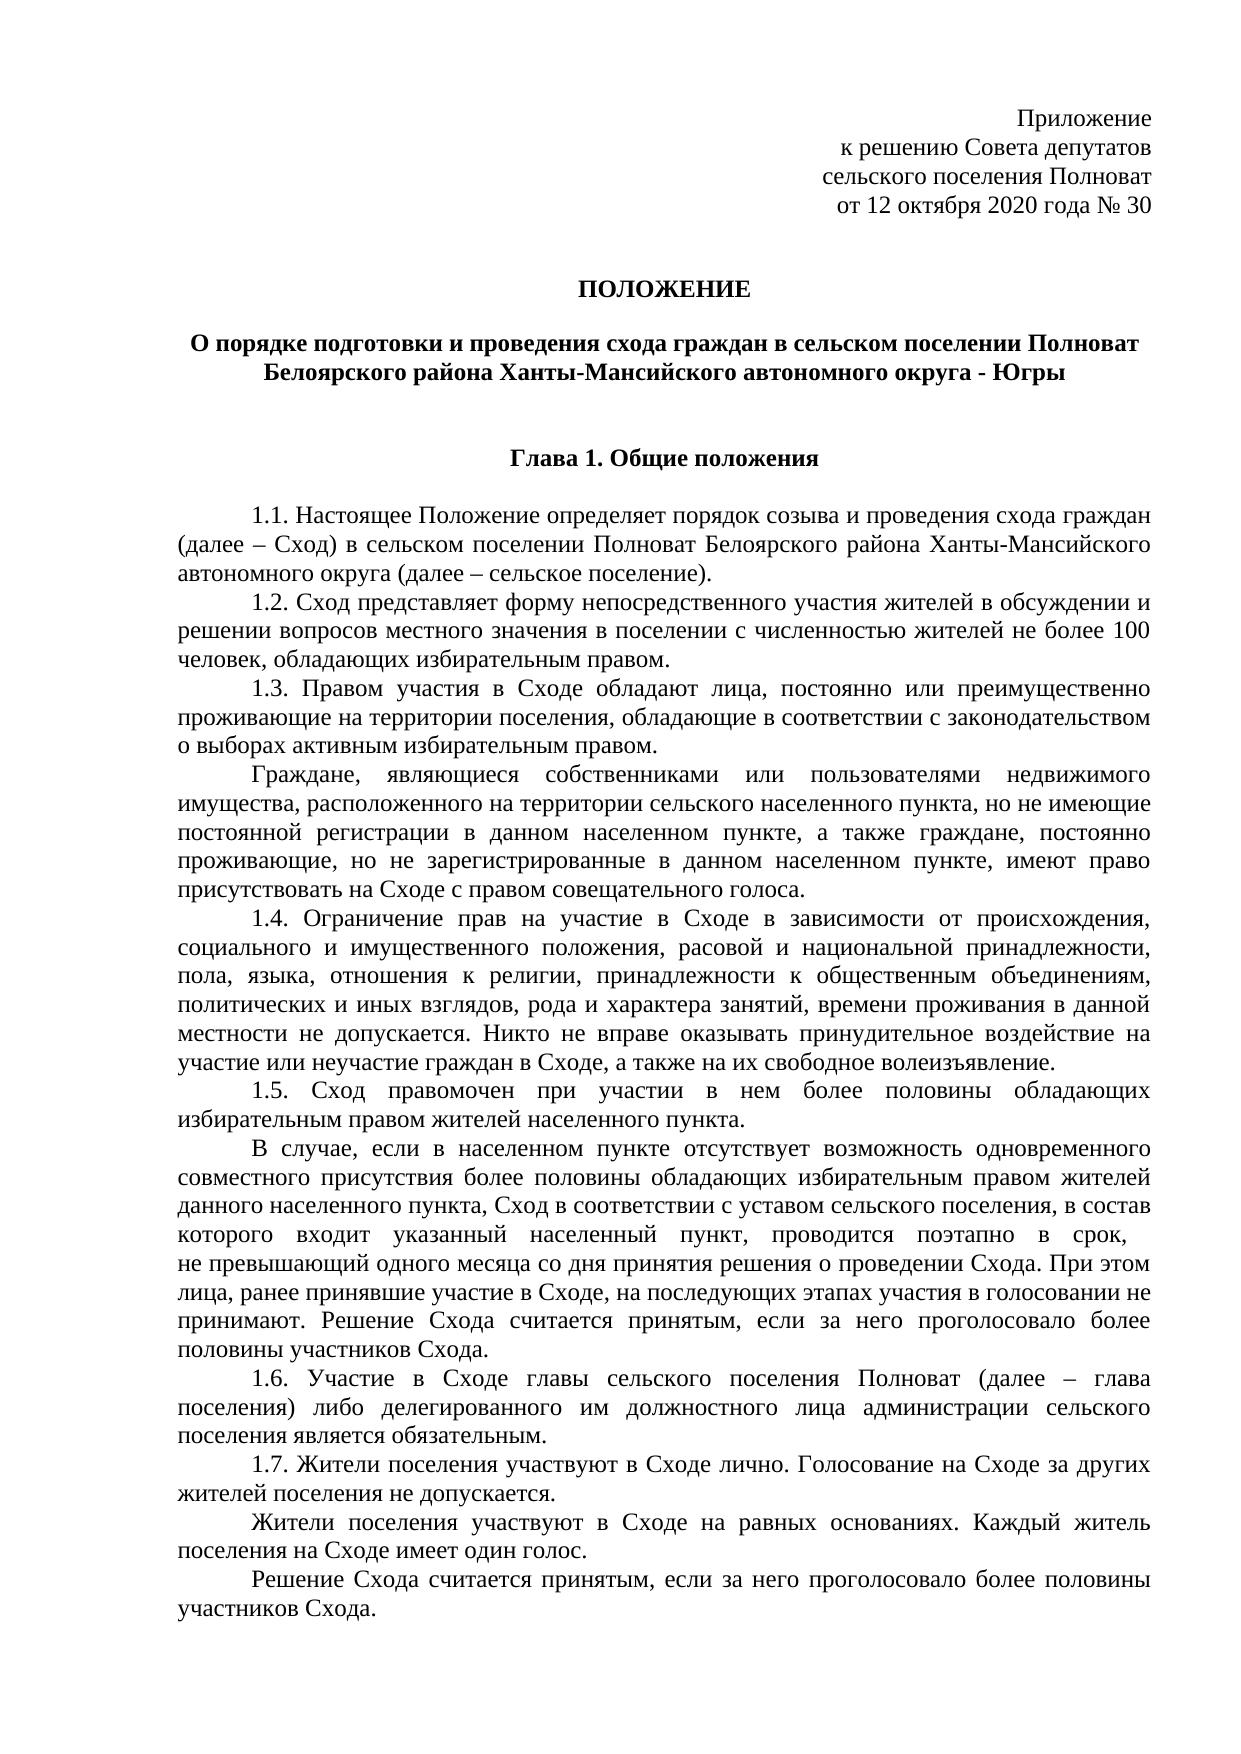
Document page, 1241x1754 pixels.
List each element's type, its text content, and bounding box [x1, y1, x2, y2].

text к решению Совета депутатов [664, 132, 1152, 161]
text от 12 октября 2020 года № 30 [664, 190, 1152, 218]
text 1.5. Сход правомочен при участии в нем более половины обладающих избирательным правом жителей населенного пункта. [177, 1076, 1152, 1133]
text ПОЛОЖЕНИЕ [177, 274, 1152, 303]
subtitle Глава 1. Общие положения [177, 443, 1152, 472]
text 1.6. Участие в Сходе главы сельского поселения Полноват (далее – глава поселения) либо делегированного им должностного лица администрации сельского поселения является обязательным. [177, 1363, 1152, 1449]
text 1.7. Жители поселения участвуют в Сходе лично. Голосование на Сходе за других жителей поселения не допускается. [177, 1449, 1152, 1507]
text О порядке подготовки и проведения схода граждан в сельском поселении Полноват Белоярского района Ханты-Мансийского автономного округа - Югры [177, 328, 1152, 386]
text 1.1. Настоящее Положение определяет порядок созыва и проведения схода граждан (далее – Сход) в сельском поселении Полноват Белоярского района Ханты-Мансийского автономного округа (далее – сельское поселение). [177, 501, 1152, 587]
text сельского поселения Полноват [664, 161, 1152, 190]
text 1.3. Правом участия в Сходе обладают лица, постоянно или преимущественно проживающие на территории поселения, обладающие в соответствии с законодательством о выборах активным избирательным правом. [177, 673, 1152, 759]
text 1.2. Сход представляет форму непосредственного участия жителей в обсуждении и решении вопросов местного значения в поселении с численностью жителей не более 100 человек, обладающих избирательным правом. [177, 587, 1152, 673]
text В случае, если в населенном пункте отсутствует возможность одновременного совместного присутствия более половины обладающих избирательным правом жителей данного населенного пункта, Сход в соответствии с уставом сельского поселения, в состав которого входит указанный населенный пункт, проводится поэтапно в срок, не превышающий одного месяца со дня принятия решения о проведении Схода. При этом лица, ранее принявшие участие в Сходе, на последующих этапах участия в голосовании не принимают. Решение Схода считается принятым, если за него проголосовало более половины участников Схода. [177, 1133, 1152, 1363]
text Жители поселения участвуют в Сходе на равных основаниях. Каждый житель поселения на Сходе имеет один голос. [177, 1507, 1152, 1564]
text Граждане, являющиеся собственниками или пользователями недвижимого имущества, расположенного на территории сельского населенного пункта, но не имеющие постоянной регистрации в данном населенном пункте, а также граждане, постоянно проживающие, но не зарегистрированные в данном населенном пункте, имеют право присутствовать на Сходе с правом совещательного голоса. [177, 759, 1152, 903]
text Приложение [664, 103, 1152, 132]
text Решение Схода считается принятым, если за него проголосовало более половины участников Схода. [177, 1564, 1152, 1622]
text 1.4. Ограничение прав на участие в Сходе в зависимости от происхождения, социального и имущественного положения, расовой и национальной принадлежности, пола, языка, отношения к религии, принадлежности к общественным объединениям, политических и иных взглядов, рода и характера занятий, времени проживания в данной местности не допускается. Никто не вправе оказывать принудительное воздействие на участие или неучастие граждан в Сходе, а также на их свободное волеизъявление. [177, 903, 1152, 1076]
